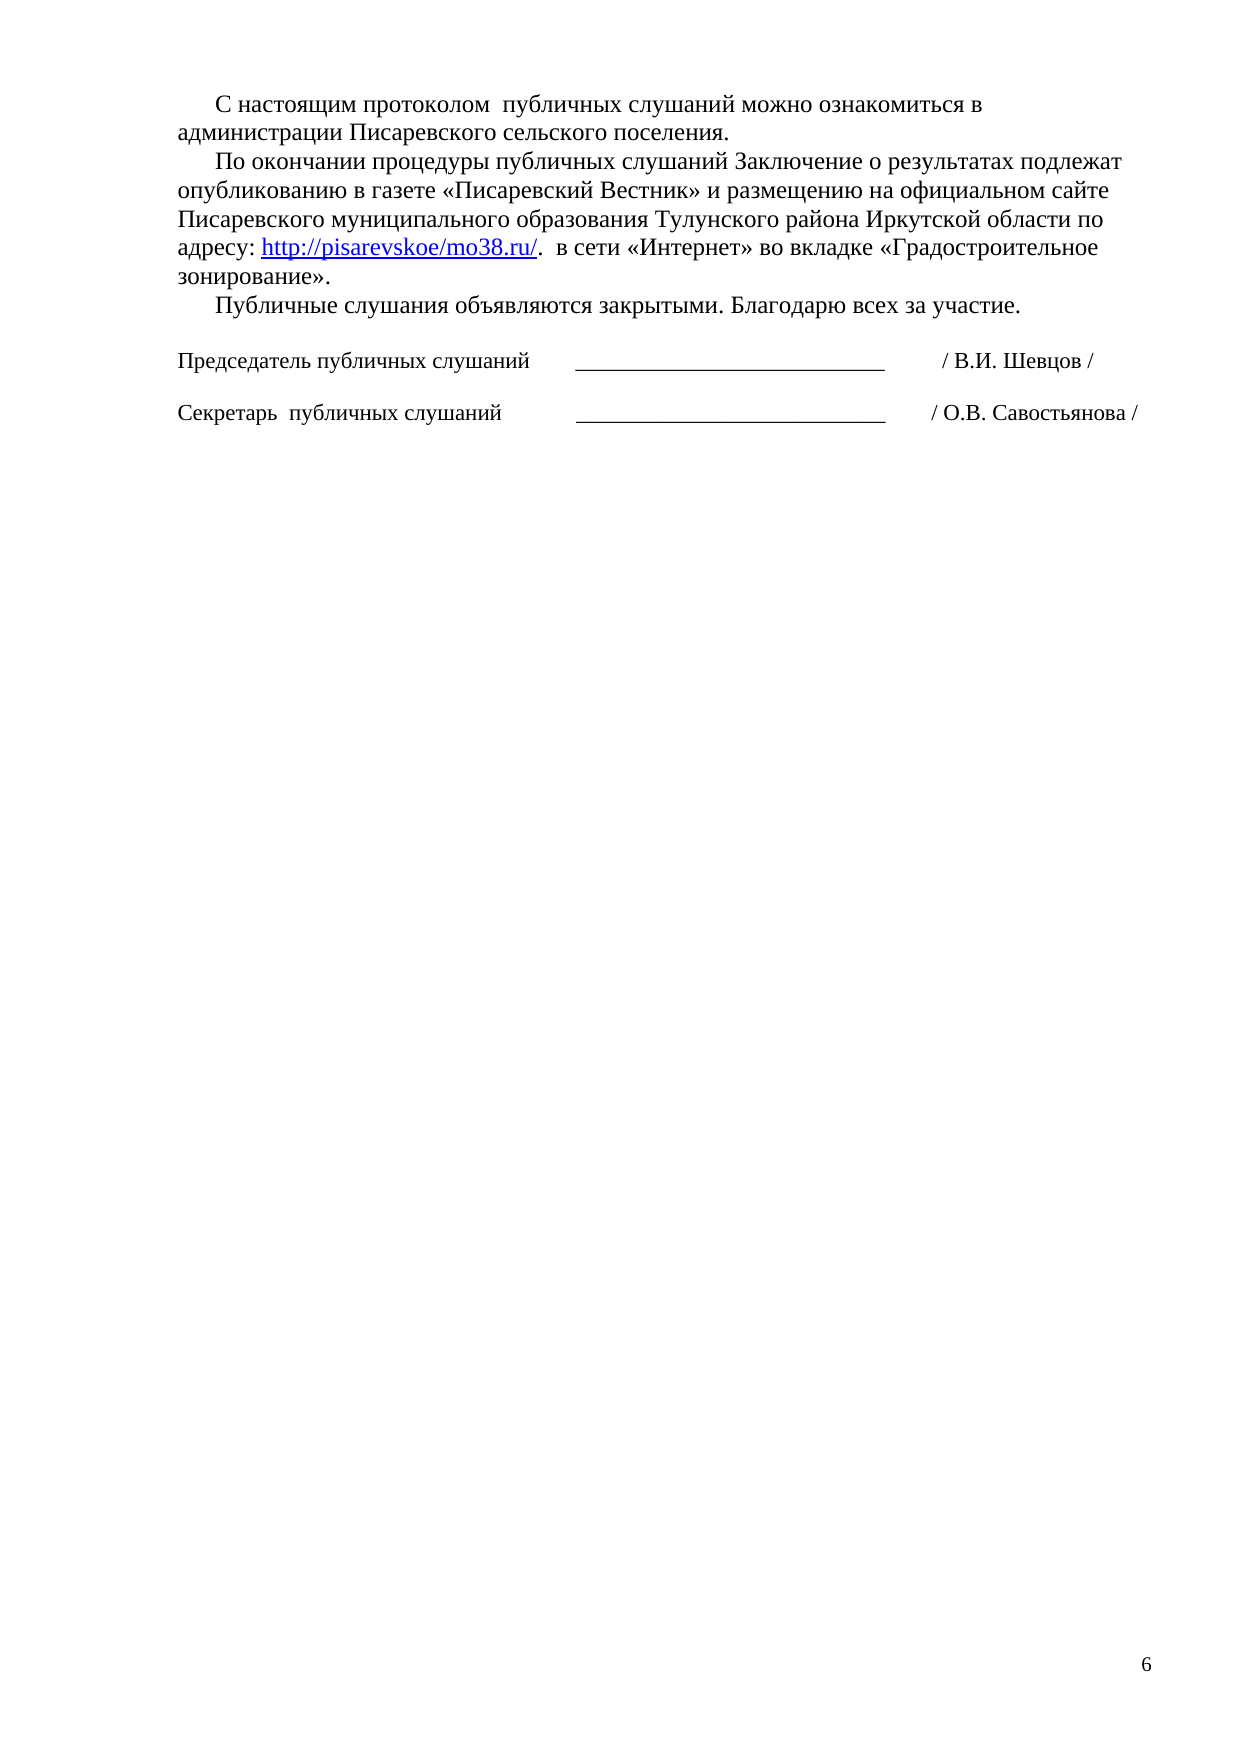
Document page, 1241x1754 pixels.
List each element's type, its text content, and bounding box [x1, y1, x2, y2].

text Секретарь публичных слушаний ___________________________ / О.В. Савостьянова / [177, 399, 1143, 426]
text Публичные слушания объявляются закрытыми. Благодарю всех за участие. [177, 290, 1152, 319]
text По окончании процедуры публичных слушаний Заключение о результатах подлежат опубликованию в газете «Писаревский Вестник» и размещению на официальном сайте Писаревского муниципального образования Тулунского района Иркутской области по адресу: http://pisarevskoe/mo38.ru/. в сети «Интернет» во вкладке «Градостроительное зонирование». [177, 146, 1152, 290]
text Председатель публичных слушаний ___________________________ / В.И. Шевцов / [177, 347, 1143, 373]
text С настоящим протоколом публичных слушаний можно ознакомиться в администрации Писаревского сельского поселения. [177, 89, 1152, 146]
